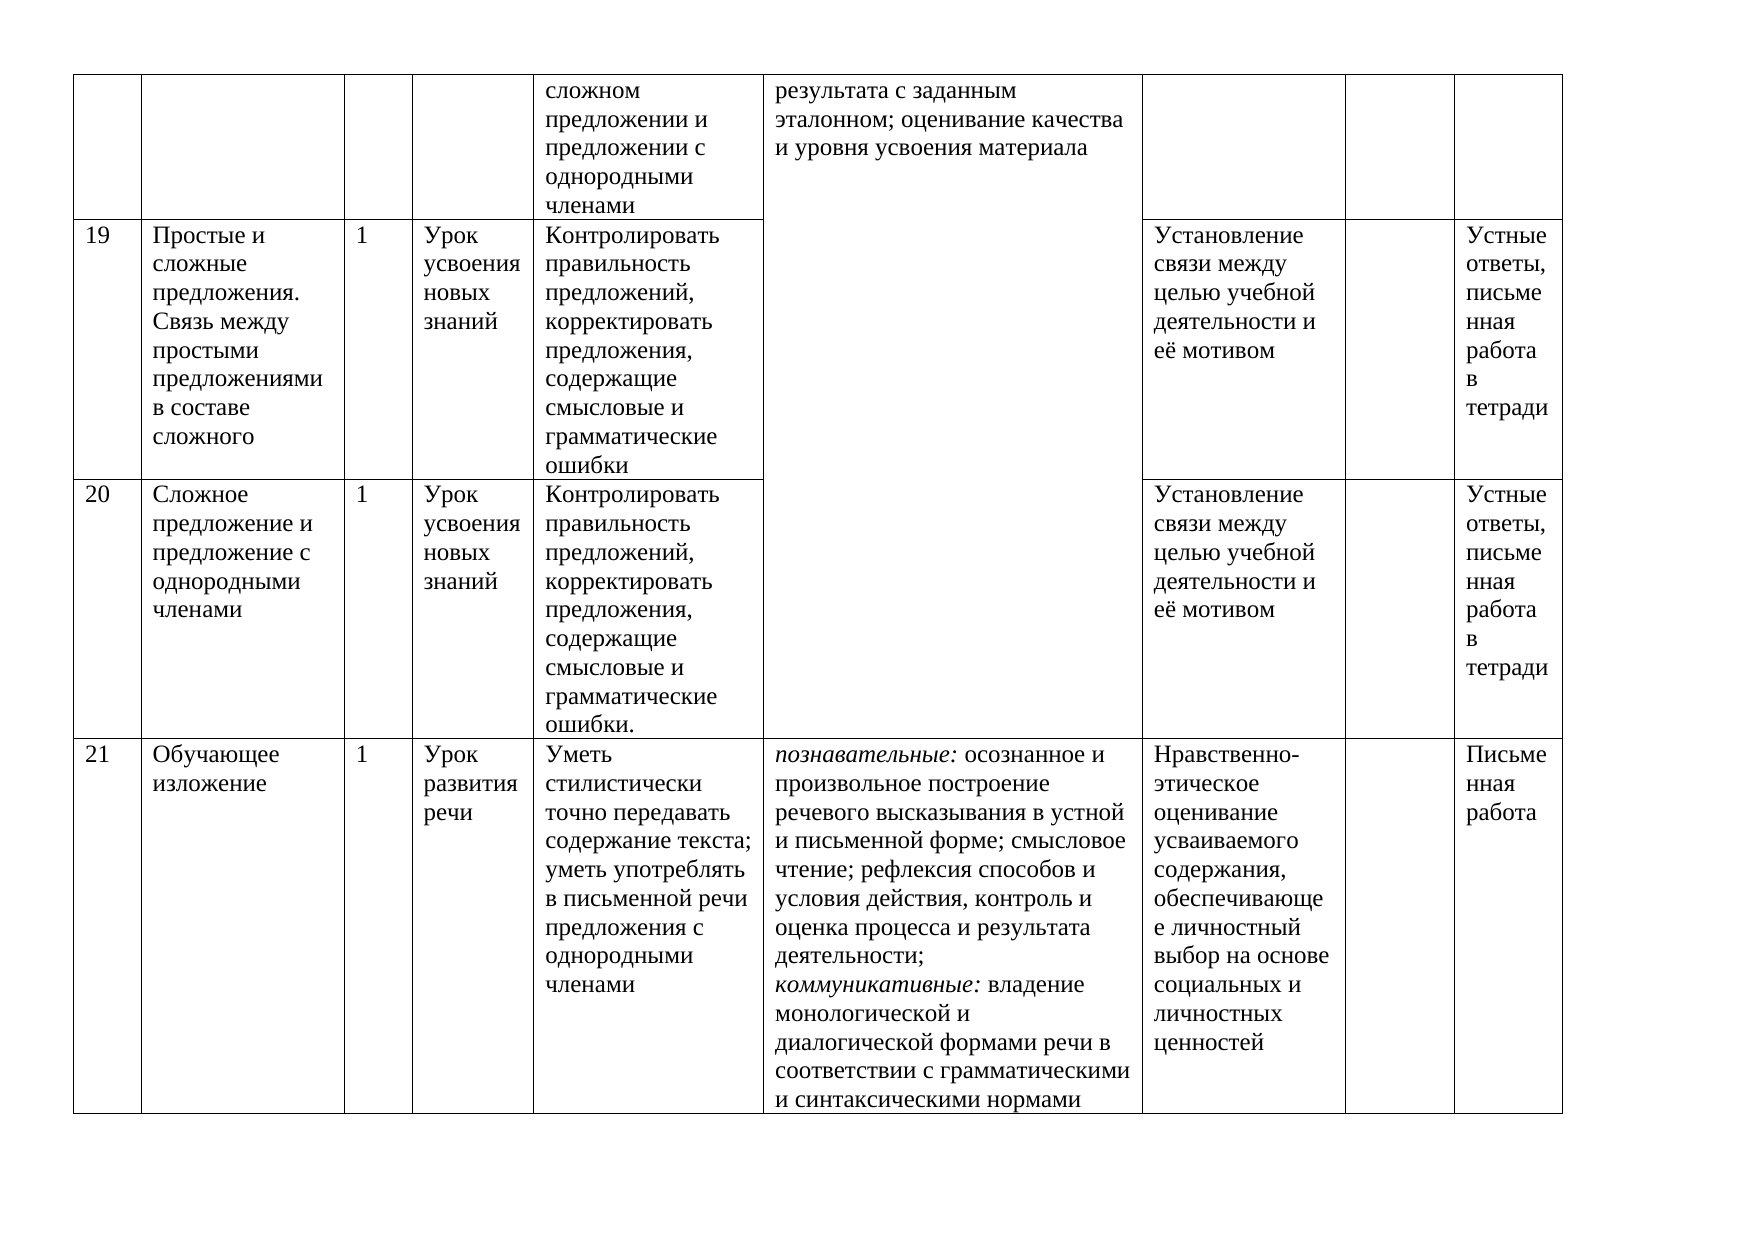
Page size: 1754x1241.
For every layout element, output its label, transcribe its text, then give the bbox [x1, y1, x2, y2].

table_cell [1346, 739, 1454, 1113]
table_cell Урок усвоения новых знаний [413, 480, 533, 738]
table_cell Устные ответы, письменная работа в тетради [1455, 480, 1562, 738]
table_cell [1346, 220, 1454, 478]
table_cell [1346, 480, 1454, 738]
table_cell Устные ответы, письменная работа в тетради [1455, 220, 1562, 478]
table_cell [534, 739, 763, 1113]
table_cell Простые и сложные предложения. Связь между простыми предложениями в составе сложного [142, 220, 344, 478]
table_cell Письменная работа [1455, 739, 1562, 1113]
table_cell 1 [345, 220, 412, 478]
table_cell 1 [345, 75, 412, 219]
table_cell Установление связи между целью учебной деятельности и её мотивом [1143, 480, 1345, 738]
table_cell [764, 739, 1142, 1113]
table_cell 18 [74, 75, 141, 219]
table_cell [534, 75, 763, 219]
table_cell [1346, 75, 1454, 219]
table_cell Контролировать правильность предложений, корректировать предложения, содержащие смысловые и грамматические ошибки. [534, 480, 763, 738]
table_cell 1 [345, 480, 412, 738]
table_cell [1143, 75, 1345, 219]
table_cell 1 [345, 739, 412, 1113]
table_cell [1455, 75, 1562, 219]
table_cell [413, 75, 533, 219]
table_cell Контролировать правильность предложений, корректировать предложения, содержащие смысловые и грамматические ошибки [534, 220, 763, 478]
table_cell Установление связи между целью учебной деятельности и её мотивом [1143, 220, 1345, 478]
table_cell Обучающее изложение [142, 739, 344, 1113]
table_cell Урок развития речи [413, 739, 533, 1113]
table_cell Сложное предложение и предложение с однородными членами [142, 480, 344, 738]
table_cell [142, 75, 344, 219]
table_cell Урок усвоения новых знаний [413, 220, 533, 478]
table_cell 19 [74, 220, 141, 478]
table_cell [1143, 739, 1345, 1113]
table_cell 21 [74, 739, 141, 1113]
table_cell 20 [74, 480, 141, 738]
